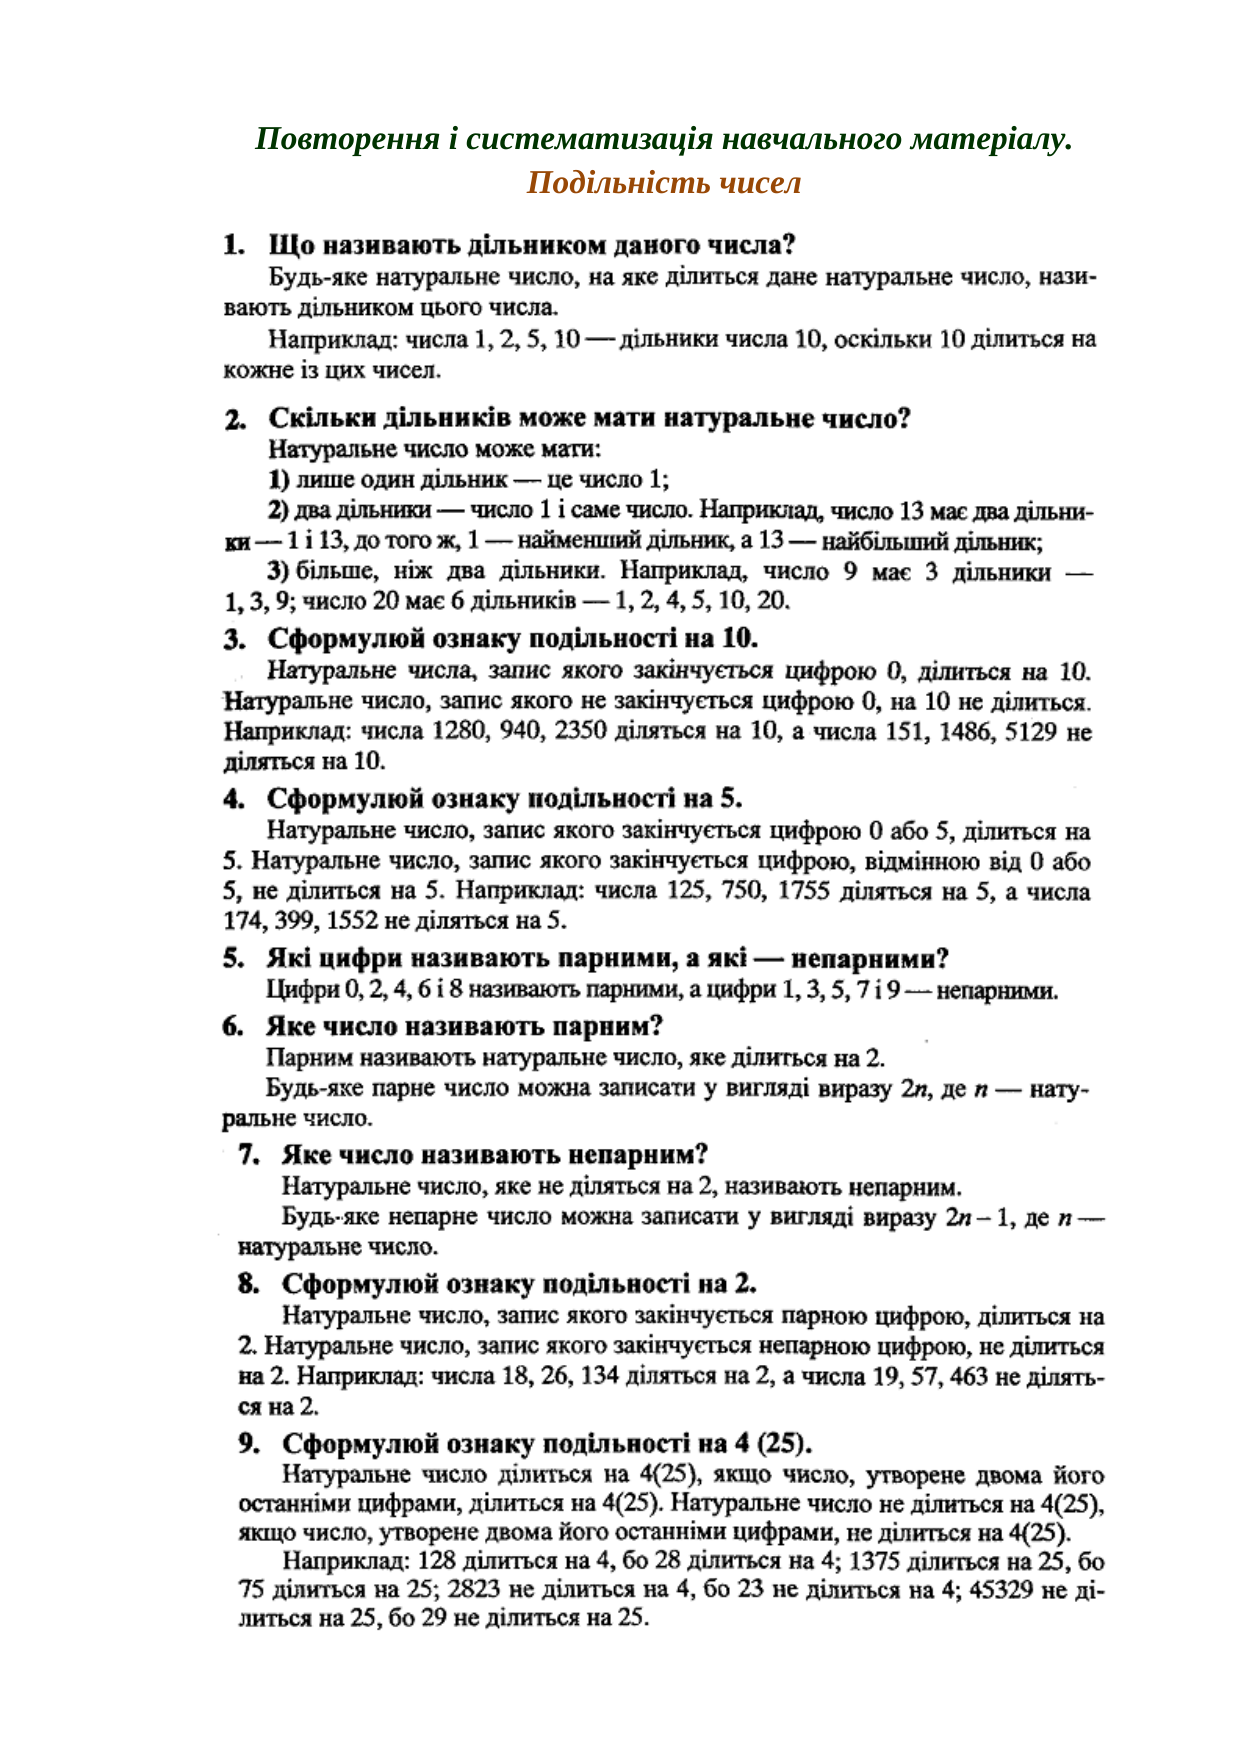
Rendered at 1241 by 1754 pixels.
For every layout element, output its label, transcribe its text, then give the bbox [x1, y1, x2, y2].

picture [193, 1137, 1135, 1638]
picture [198, 227, 1130, 391]
picture [199, 395, 1129, 1134]
text Повторення і систематизація навчального матеріалу. Подільність чисел [177, 118, 1152, 201]
